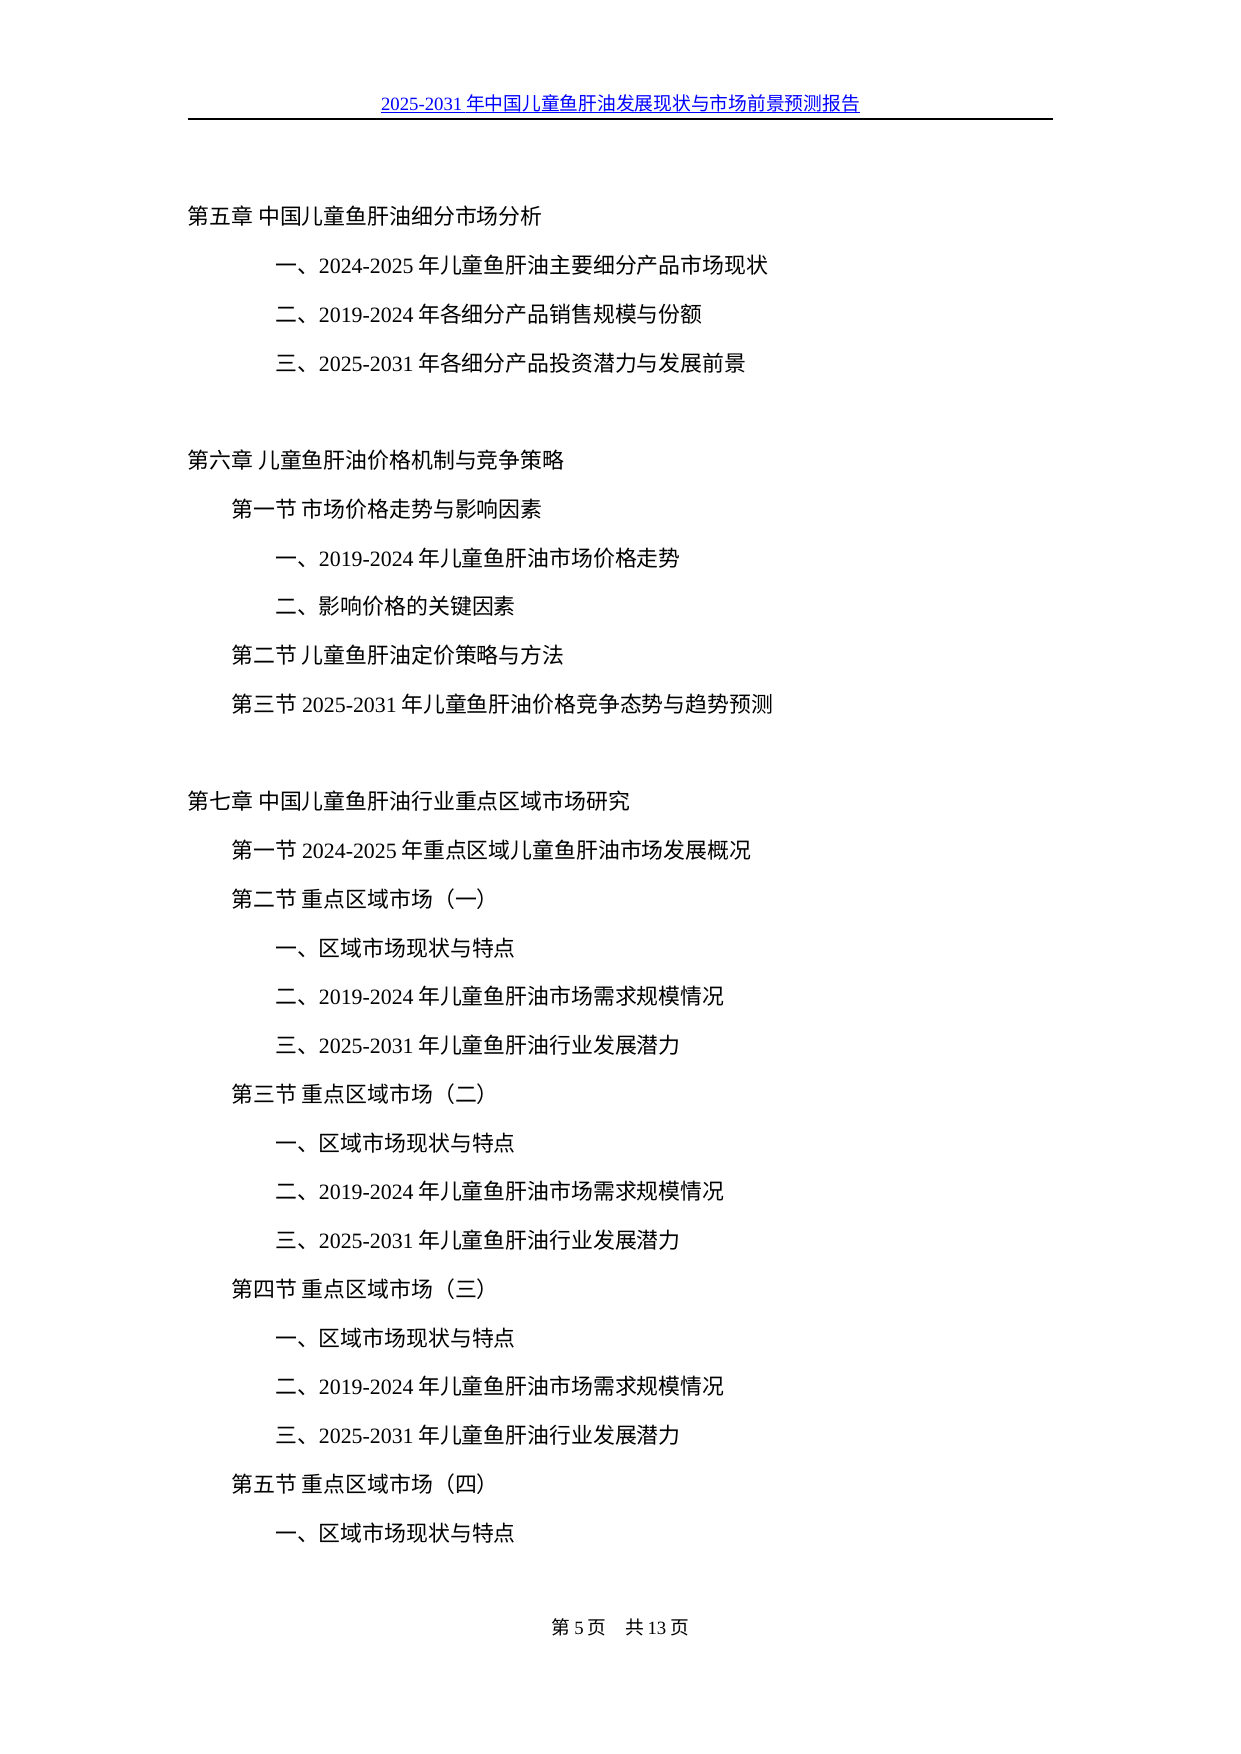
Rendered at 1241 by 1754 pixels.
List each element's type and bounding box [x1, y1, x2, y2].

text [187, 150, 1053, 1548]
